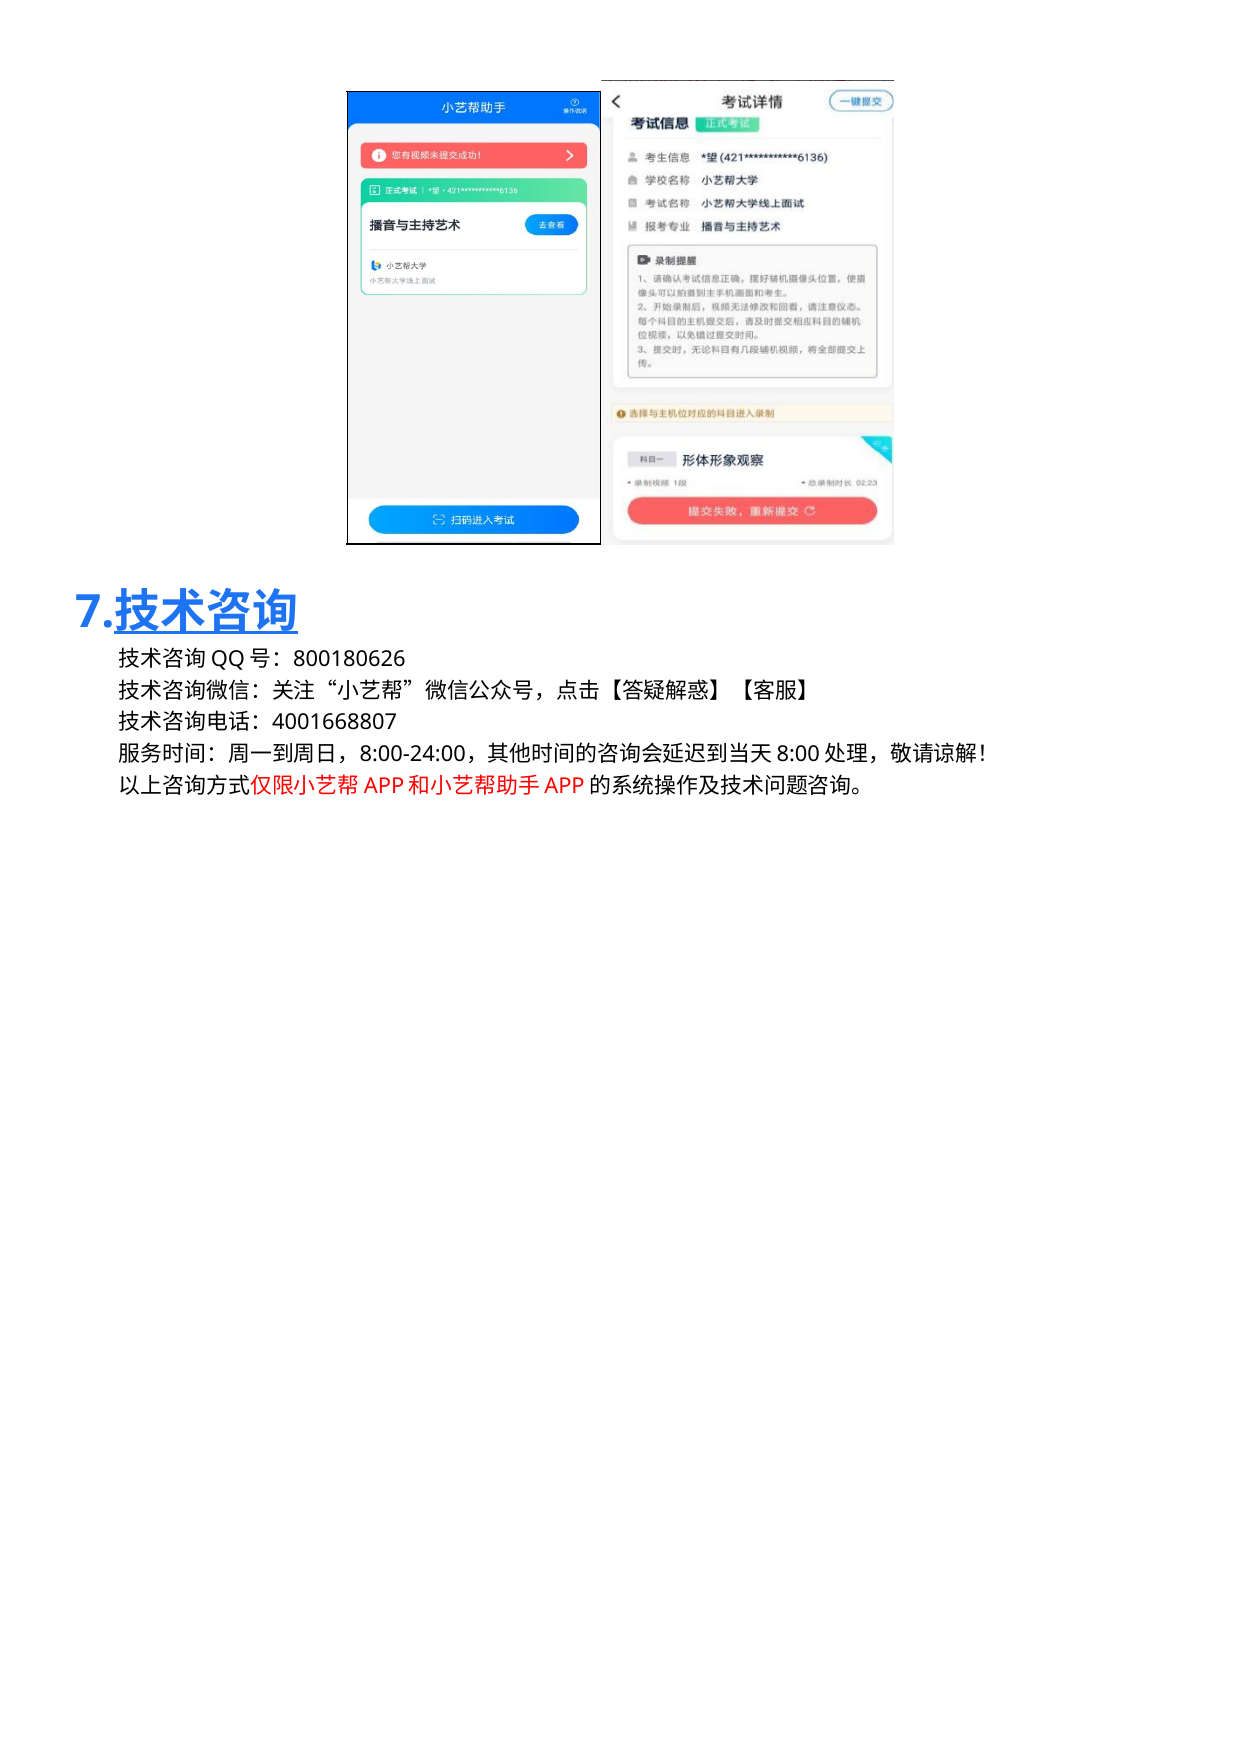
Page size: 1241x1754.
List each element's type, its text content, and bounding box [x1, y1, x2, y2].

picture [601, 80, 894, 545]
picture [348, 92, 600, 543]
text 技术咨询电话：4001668807 [75, 704, 1165, 736]
subtitle 技术咨询 [75, 574, 1165, 641]
text 技术咨询QQ号：800180626 [75, 641, 1165, 673]
text 技术咨询微信：关注“小艺帮”微信公众号，点击【答疑解惑】【客服】 [75, 673, 1165, 704]
text 服务时间：周一到周日，8:00-24:00，其他时间的咨询会延迟到当天8:00处理，敬请谅解！ [75, 736, 1165, 768]
text 以上咨询方式仅限小艺帮APP和小艺帮助手APP的系统操作及技术问题咨询。 [75, 768, 1165, 799]
